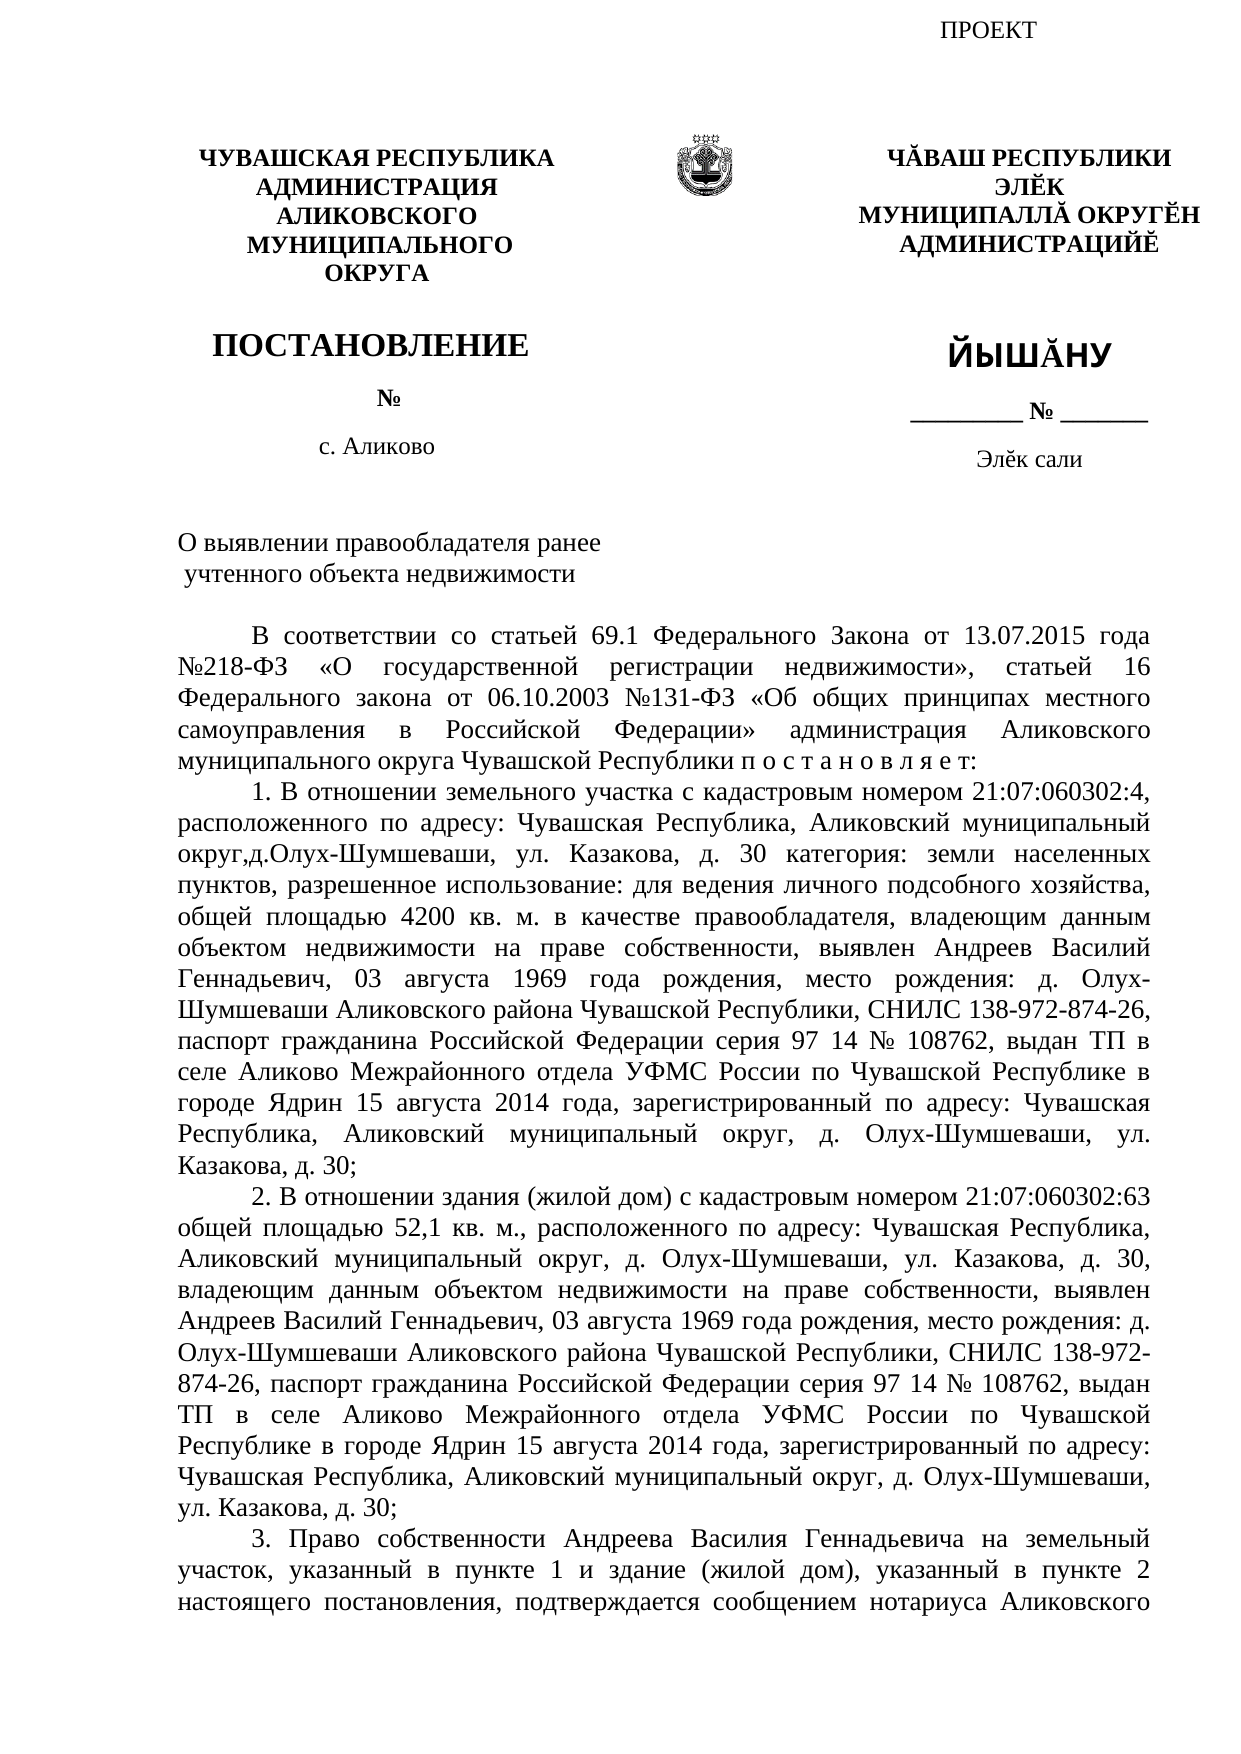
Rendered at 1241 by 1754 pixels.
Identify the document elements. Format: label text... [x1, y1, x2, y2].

text В соответствии со статьей 69.1 Федерального Закона от 13.07.2015 года №218-ФЗ «О государственной регистрации недвижимости», статьей 16 Федерального закона от 06.10.2003 №131-ФЗ «Об общих принципах местного самоуправления в Российской Федерации» администрация Аликовского муниципального округа Чувашской Республики п о с т а н о в л я е т: [177, 619, 1152, 775]
text О выявлении правообладателя ранее [177, 526, 1152, 557]
picture [675, 134, 732, 194]
text 1. В отношении земельного участка с кадастровым номером 21:07:060302:4, расположенного по адресу: Чувашская Республика, Аликовский муниципальный округ,д.Олух-Шумшеваши, ул. Казакова, д. 30 категория: земли населенных пунктов, разрешенное использование: для ведения личного подсобного хозяйства, общей площадью 4200 кв. м. в качестве правообладателя, владеющим данным объектом недвижимости на праве собственности, выявлен Андреев Василий Геннадьевич, 03 августа 1969 года рождения, место рождения: д. Олух-Шумшеваши Аликовского района Чувашской Республики, СНИЛС 138-972-874-26, паспорт гражданина Российской Федерации серия 97 14 № 108762, выдан ТП в селе Аликово Межрайонного отдела УФМС России по Чувашской Республике в городе Ядрин 15 августа 2014 года, зарегистрированный по адресу: Чувашская Республика, Аликовский муниципальный округ, д. Олух-Шумшеваши, ул. Казакова, д. 30; [177, 775, 1152, 1180]
text 2. В отношении здания (жилой дом) с кадастровым номером 21:07:060302:63 общей площадью 52,1 кв. м., расположенного по адресу: Чувашская Республика, Аликовский муниципальный округ, д. Олух-Шумшеваши, ул. Казакова, д. 30, владеющим данным объектом недвижимости на праве собственности, выявлен Андреев Василий Геннадьевич, 03 августа 1969 года рождения, место рождения: д. Олух-Шумшеваши Аликовского района Чувашской Республики, СНИЛС 138-972-874-26, паспорт гражданина Российской Федерации серия 97 14 № 108762, выдан ТП в селе Аликово Межрайонного отдела УФМС России по Чувашской Республике в городе Ядрин 15 августа 2014 года, зарегистрированный по адресу: Чувашская Республика, Аликовский муниципальный округ, д. Олух-Шумшеваши, ул. Казакова, д. 30; [177, 1180, 1152, 1522]
text учтенного объекта недвижимости [177, 557, 1152, 588]
text ПРОЕКТ [177, 15, 1152, 43]
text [177, 1522, 1152, 1616]
